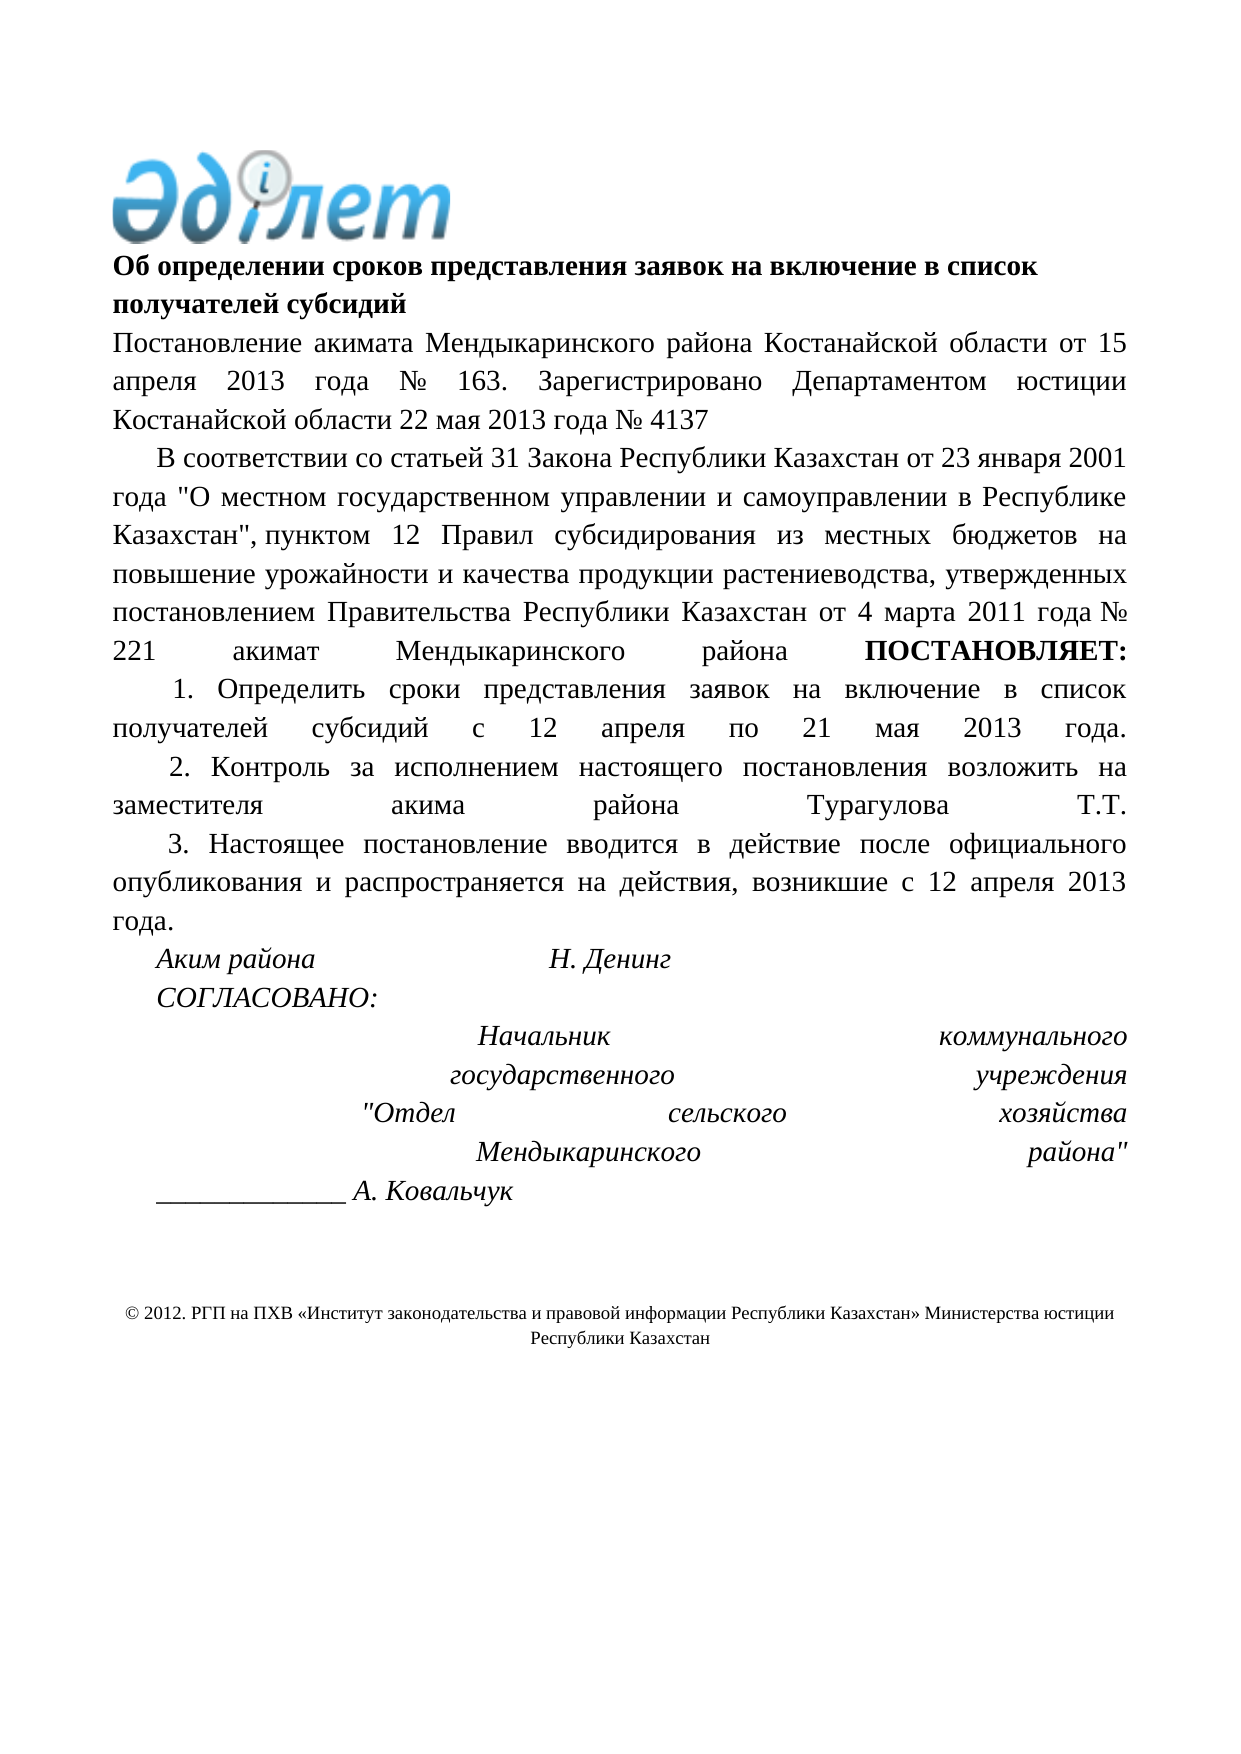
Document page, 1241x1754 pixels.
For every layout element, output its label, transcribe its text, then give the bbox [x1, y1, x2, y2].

text В соответствии со статьей 31 Закона Республики Казахстан от 23 января 2001 года "О местном государственном управлении и самоуправлении в Республике Казахстан", пунктом 12 Правил субсидирования из местных бюджетов на повышение урожайности и качества продукции растениеводства, утвержденных постановлением Правительства Республики Казахстан от 4 марта 2011 года № 221 акимат Мендыкаринского района ПОСТАНОВЛЯЕТ: 1. Определить сроки представления заявок на включение в список получателей субсидий с 12 апреля по 21 мая 2013 года. 2. Контроль за исполнением настоящего постановления возложить на заместителя акима района Турагулова Т.Т. 3. Настоящее постановление вводится в действие после официального опубликования и распространяется на действия, возникшие с 12 апреля 2013 года. [112, 440, 1128, 936]
text Аким района Н. Денинг [112, 941, 1128, 975]
text © 2012. РГП на ПХВ «Институт законодательства и правовой информации Республики Казахстан» Министерства юстиции Республики Казахстан [112, 1302, 1128, 1348]
text СОГЛАСОВАНО: [112, 980, 1128, 1013]
text Начальник коммунального государственного учреждения "Отдел сельского хозяйства Мендыкаринского района" _____________ А. Ковальчук [112, 1018, 1128, 1206]
picture [112, 150, 451, 244]
text Постановление акимата Мендыкаринского района Костанайской области от 15 апреля 2013 года № 163. Зарегистрировано Департаментом юстиции Костанайской области 22 мая 2013 года № 4137 [112, 325, 1128, 435]
text Об определении сроков представления заявок на включение в список получателей субсидий [112, 248, 1128, 320]
